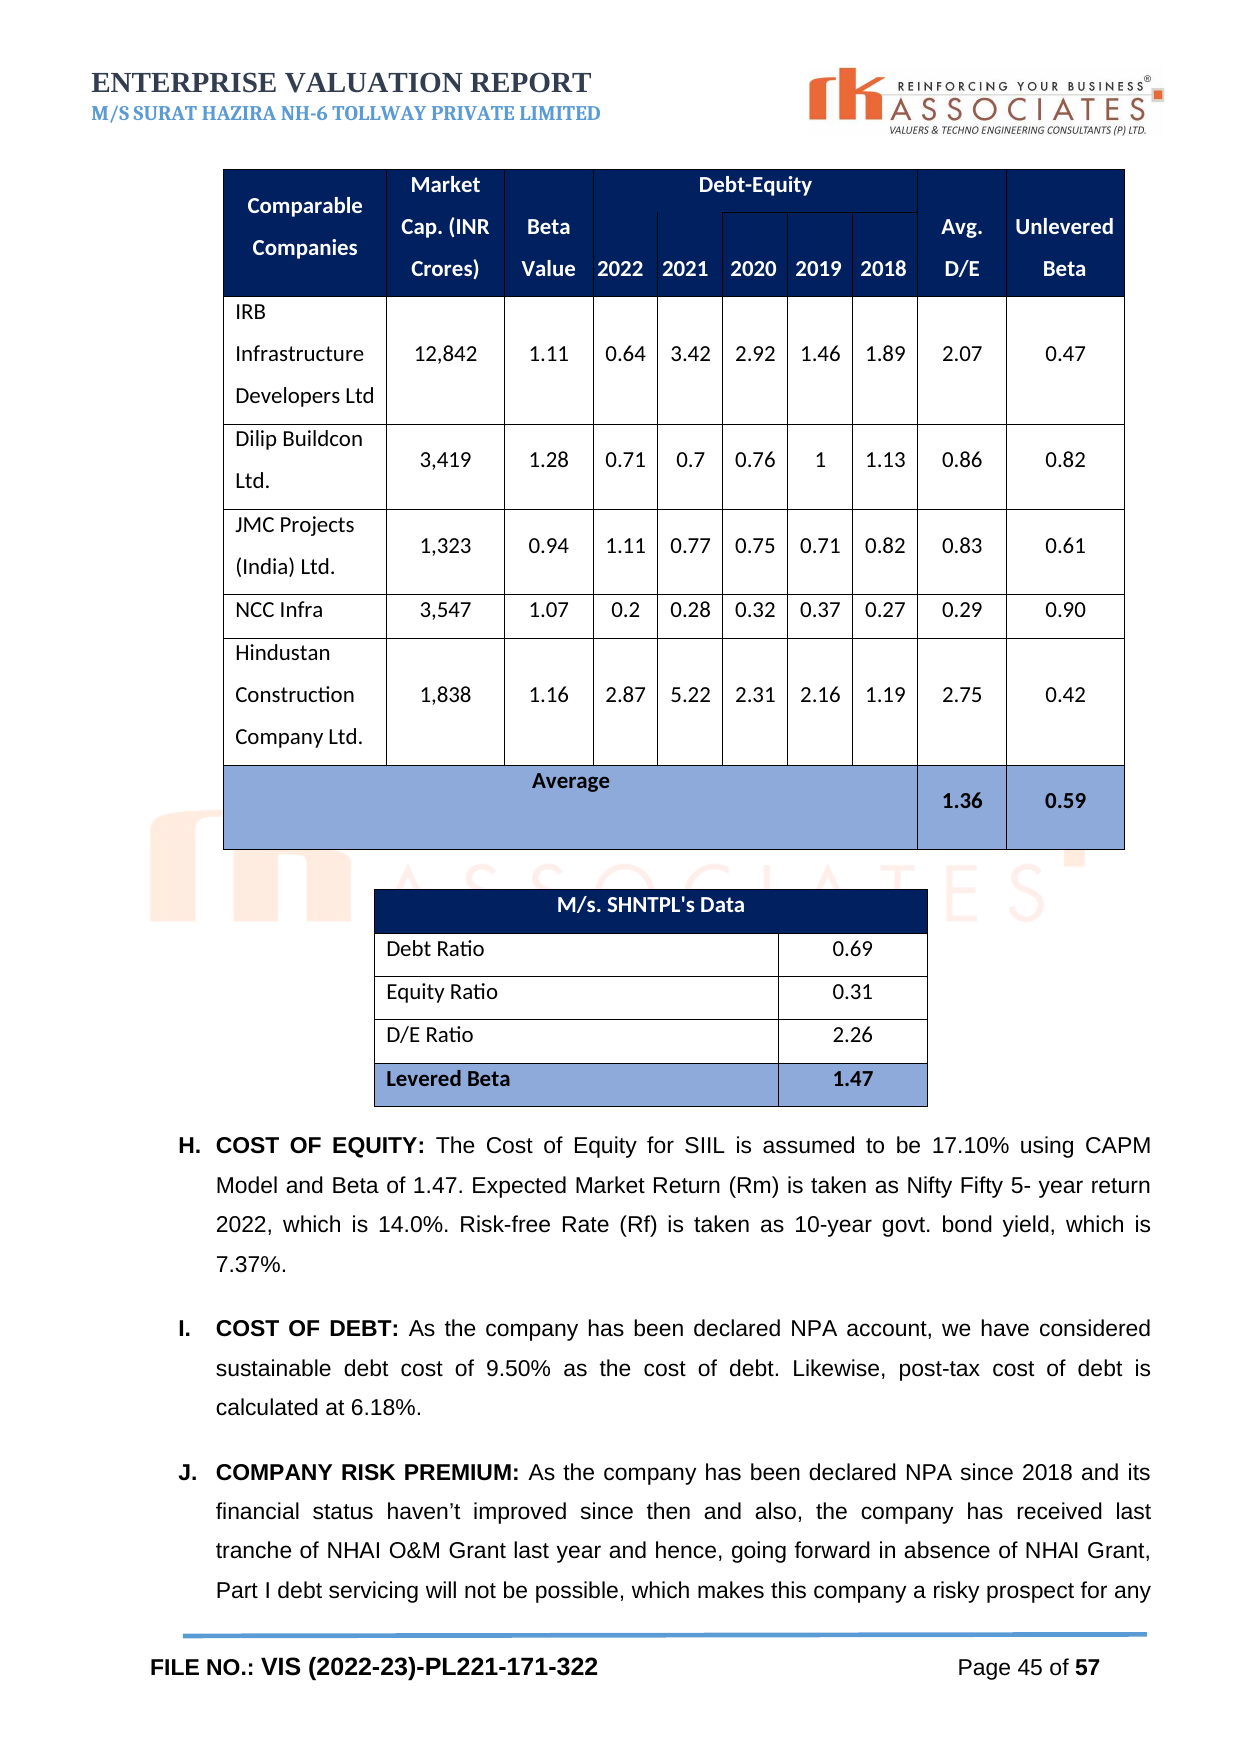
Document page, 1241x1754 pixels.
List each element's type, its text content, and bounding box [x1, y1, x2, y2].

table_cell 2021 [658, 212, 722, 296]
table_cell NCC Infra [224, 595, 386, 637]
table_cell 2.16 [788, 639, 852, 765]
table_cell 2.87 [594, 639, 657, 765]
table_cell 0.28 [658, 595, 722, 637]
table_cell 0.2 [594, 595, 657, 637]
table_cell 2022 [594, 212, 657, 296]
table_cell 2.26 [779, 1020, 927, 1063]
table_cell 0.71 [594, 425, 657, 509]
table_cell 0.31 [779, 977, 927, 1019]
table_cell 1.13 [853, 425, 917, 509]
table_cell 1.89 [853, 297, 917, 423]
table_cell Hindustan Construction Company Ltd. [224, 639, 386, 765]
table_cell 1,323 [387, 510, 504, 594]
table_cell IRB Infrastructure Developers Ltd [224, 297, 386, 423]
table_cell 0.69 [779, 934, 927, 976]
picture [809, 67, 1165, 136]
table_cell 0.75 [723, 510, 787, 594]
list COST OF DEBT: As the company has been declared NPA account, we have considered sustainable debt cost of 9.50% as the cost of debt. Likewise, post-tax cost of debt is calculated at 6.18%. [178, 1315, 1152, 1420]
table_cell Average [224, 766, 917, 849]
table_cell Dilip Buildcon Ltd. [224, 425, 386, 509]
table_cell 0.83 [918, 510, 1006, 594]
table_cell 1.46 [788, 297, 852, 423]
table_cell 0.82 [853, 510, 917, 594]
table_cell 0.94 [505, 510, 593, 594]
table_cell 2019 [788, 213, 852, 296]
table_header Comparable Companies [224, 170, 386, 296]
table_cell 0.42 [1007, 639, 1124, 765]
table_cell 2.75 [918, 639, 1006, 765]
table_cell 0.64 [594, 297, 657, 423]
table_cell 1.28 [505, 425, 593, 509]
table_cell 1.19 [853, 639, 917, 765]
table_cell Equity Ratio [375, 977, 778, 1019]
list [178, 1458, 1152, 1603]
table_cell 0.77 [658, 510, 722, 594]
table_cell 1.16 [505, 639, 593, 765]
table_cell 3,419 [387, 425, 504, 509]
table_cell 0.37 [788, 595, 852, 637]
table_header Unlevered Beta [1007, 170, 1124, 296]
table_cell 3,547 [387, 595, 504, 637]
table_cell 0.76 [723, 425, 787, 509]
table_cell 0.27 [853, 595, 917, 637]
table_cell 1.11 [505, 297, 593, 423]
table_header Avg. D/E [918, 170, 1006, 296]
table_cell 0.86 [918, 425, 1006, 509]
table_cell 0.90 [1007, 595, 1124, 637]
table_cell 1.11 [594, 510, 657, 594]
table_cell 0.71 [788, 510, 852, 594]
table_cell 0.47 [1007, 297, 1124, 423]
table_cell 2.92 [723, 297, 787, 423]
list COST OF EQUITY: The Cost of Equity for SIIL is assumed to be 17.10% using CAPM Model and Beta of 1.47. Expected Market Return (Rm) is taken as Nifty Fifty 5- year return 2022, which is 14.0%. Risk-free Rate (Rf) is taken as 10-year govt. bond yield, which is 7.37%. [178, 1132, 1152, 1277]
table_cell 0.7 [658, 425, 722, 509]
table_cell 1.07 [505, 595, 593, 637]
table_cell Levered Beta [375, 1064, 778, 1106]
table_cell 0.82 [1007, 425, 1124, 509]
table_cell 3.42 [658, 297, 722, 423]
table_cell 2020 [723, 213, 787, 296]
table_cell 2.31 [723, 639, 787, 765]
table_cell 0.29 [918, 595, 1006, 637]
table_header Debt-Equity [594, 170, 917, 212]
table_cell 1 [788, 425, 852, 509]
table_header Beta Value [505, 170, 593, 296]
table_cell 0.32 [723, 595, 787, 637]
table_cell 1.36 [918, 766, 1006, 849]
table_cell D/E Ratio [375, 1020, 778, 1063]
table_cell 2018 [853, 213, 917, 296]
table_cell Debt Ratio [375, 934, 778, 976]
table_cell 12,842 [387, 297, 504, 423]
table_cell 2.07 [918, 297, 1006, 423]
table_header Market Cap. (INR Crores) [387, 170, 504, 296]
table_cell 1.47 [779, 1064, 927, 1106]
table_header M/s. SHNTPL's Data [375, 890, 927, 933]
table_cell JMC Projects (India) Ltd. [224, 510, 386, 594]
table_cell 0.59 [1007, 766, 1124, 849]
table_cell 1,838 [387, 639, 504, 765]
table_cell 5.22 [658, 639, 722, 765]
table_cell 0.61 [1007, 510, 1124, 594]
